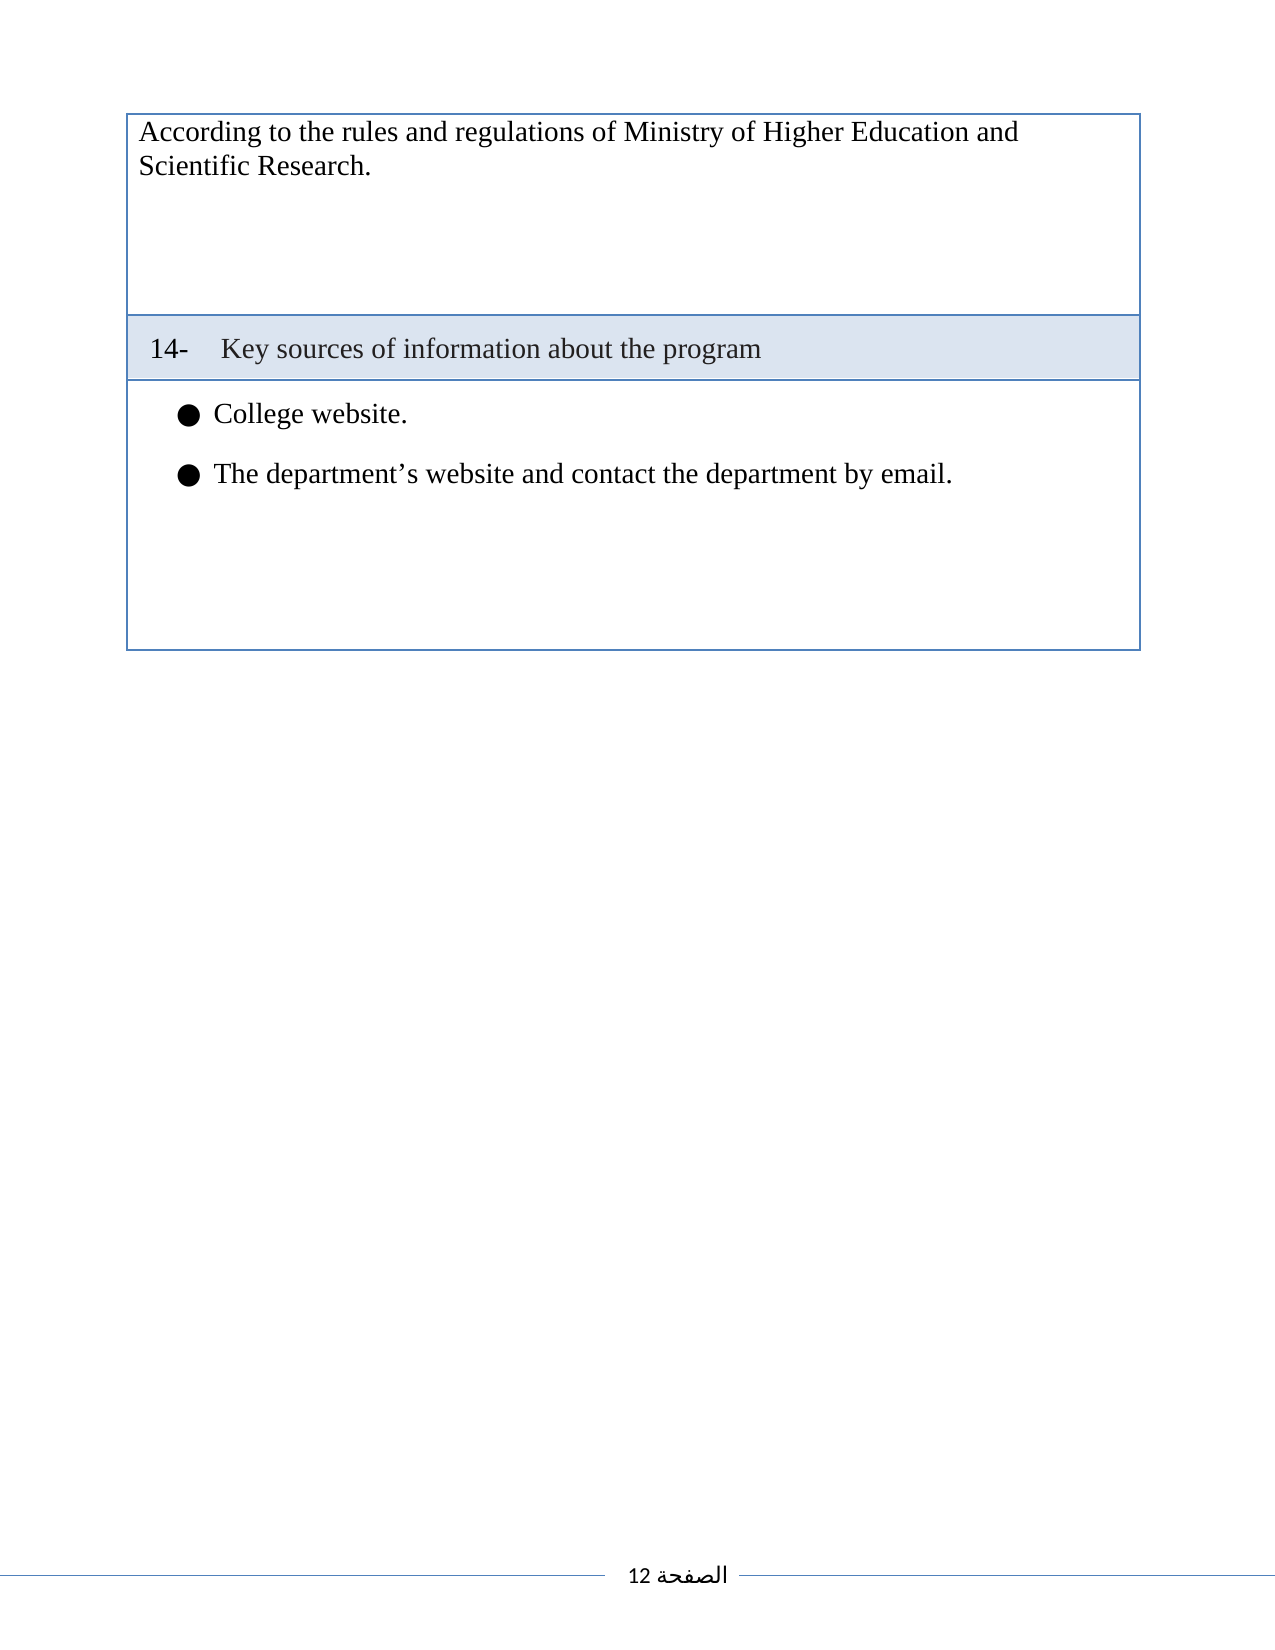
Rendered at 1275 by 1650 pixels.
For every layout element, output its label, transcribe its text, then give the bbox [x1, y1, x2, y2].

table_cell College website. The department’s website and contact the department by email. [128, 381, 1139, 649]
table_cell According to the rules and regulations of Ministry of Higher Education and Scientific Research. [128, 115, 1139, 314]
table_cell Key sources of information about the program [128, 316, 1139, 378]
